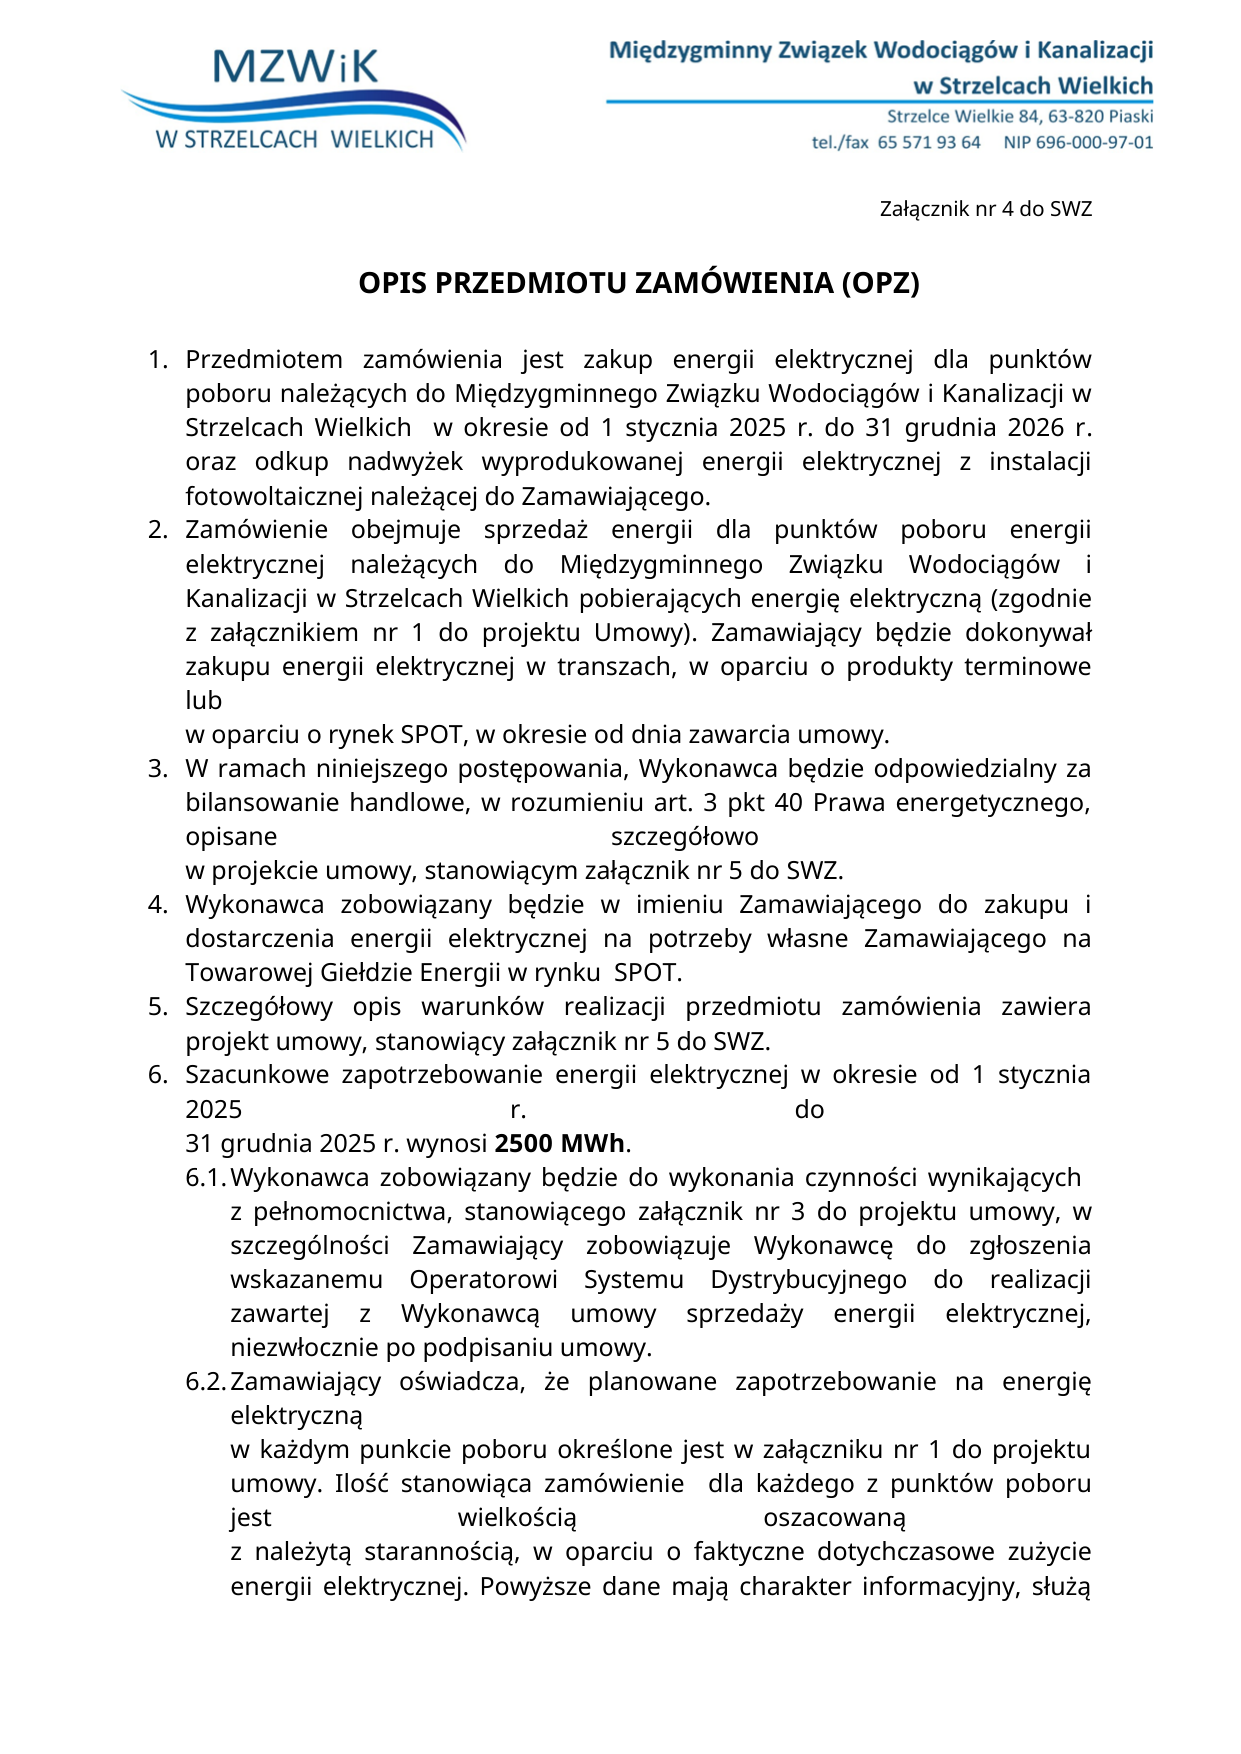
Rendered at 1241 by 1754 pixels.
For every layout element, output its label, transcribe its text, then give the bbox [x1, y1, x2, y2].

picture [120, 40, 1154, 153]
list Zamówienie obejmuje sprzedaż energii dla punktów poboru energii elektrycznej należących do Międzygminnego Związku Wodociągów i Kanalizacji w Strzelcach Wielkich pobierających energię elektryczną (zgodnie z załącznikiem nr 1 do projektu Umowy). Zamawiający będzie dokonywał zakupu energii elektrycznej w transzach, w oparciu o produkty terminowe lub w oparciu o rynek SPOT, w okresie od dnia zawarcia umowy. [148, 512, 1093, 751]
list W ramach niniejszego postępowania, Wykonawca będzie odpowiedzialny za bilansowanie handlowe, w rozumieniu art. 3 pkt 40 Prawa energetycznego, opisane szczegółowo w projekcie umowy, stanowiącym załącznik nr 5 do SWZ. [148, 751, 1093, 887]
list Szacunkowe zapotrzebowanie energii elektrycznej w okresie od 1 stycznia 2025 r. do 31 grudnia 2025 r. wynosi 2500 MWh. [148, 1057, 1093, 1159]
list Wykonawca zobowiązany będzie do wykonania czynności wynikających z pełnomocnictwa, stanowiącego załącznik nr 3 do projektu umowy, w szczególności Zamawiający zobowiązuje Wykonawcę do zgłoszenia wskazanemu Operatorowi Systemu Dystrybucyjnego do realizacji zawartej z Wykonawcą umowy sprzedaży energii elektrycznej, niezwłocznie po podpisaniu umowy. [185, 1159, 1093, 1364]
list Szczegółowy opis warunków realizacji przedmiotu zamówienia zawiera projekt umowy, stanowiący załącznik nr 5 do SWZ. [148, 989, 1093, 1057]
list Wykonawca zobowiązany będzie w imieniu Zamawiającego do zakupu i dostarczenia energii elektrycznej na potrzeby własne Zamawiającego na Towarowej Giełdzie Energii w rynku SPOT. [148, 887, 1093, 989]
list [185, 1364, 1093, 1602]
list Załącznik nr 4 do SWZ [185, 194, 1093, 222]
list Przedmiotem zamówienia jest zakup energii elektrycznej dla punktów poboru należących do Międzygminnego Związku Wodociągów i Kanalizacji w Strzelcach Wielkich w okresie od 1 stycznia 2025 r. do 31 grudnia 2026 r. oraz odkup nadwyżek wyprodukowanej energii elektrycznej z instalacji fotowoltaicznej należącej do Zamawiającego. [148, 342, 1093, 512]
list OPIS PRZEDMIOTU ZAMÓWIENIA (OPZ) [185, 262, 1093, 302]
